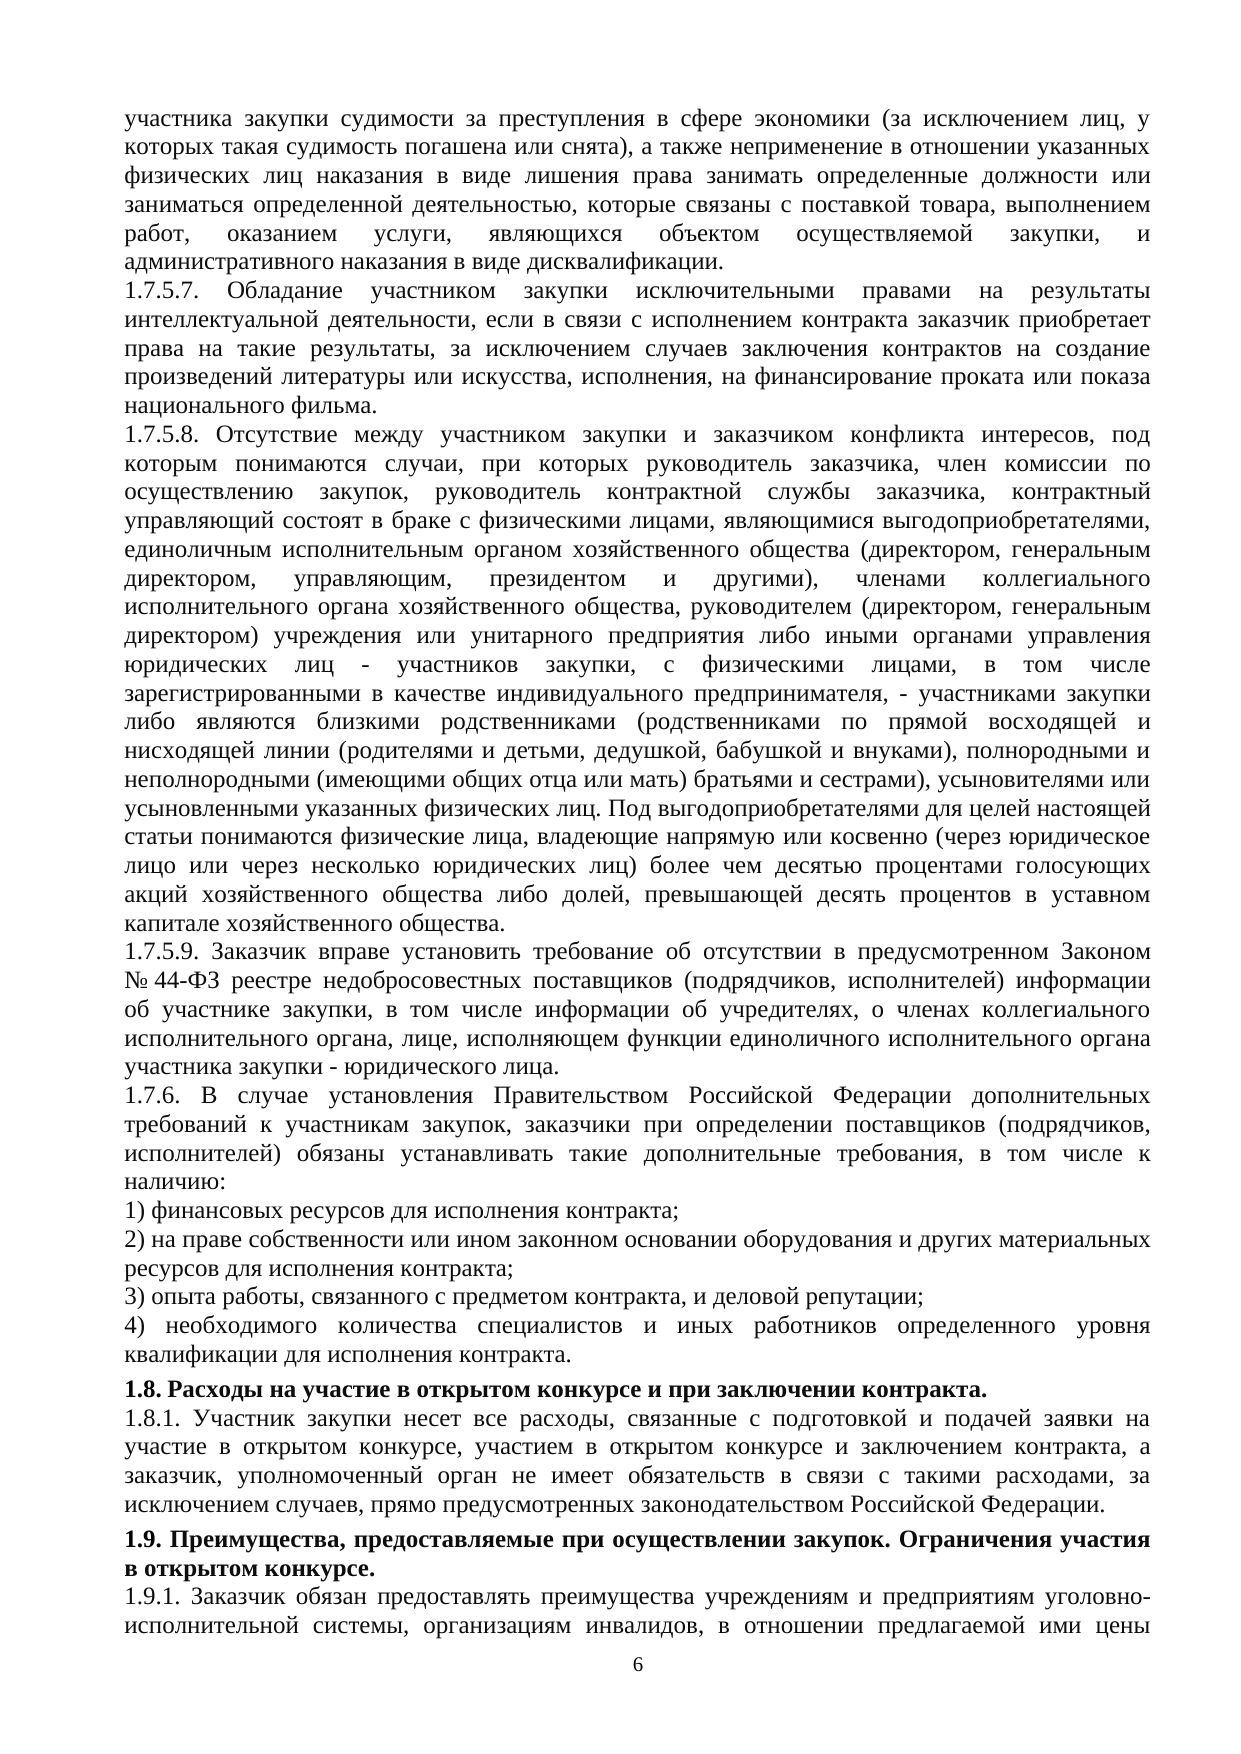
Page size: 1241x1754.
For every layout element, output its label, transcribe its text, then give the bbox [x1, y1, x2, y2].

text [124, 1581, 1152, 1639]
text 1.7.5.8. Отсутствие между участником закупки и заказчиком конфликта интересов, под которым понимаются случаи, при которых руководитель заказчика, член комиссии по осуществлению закупок, руководитель контрактной службы заказчика, контрактный управляющий состоят в браке с физическими лицами, являющимися выгодоприобретателями, единоличным исполнительным органом хозяйственного общества (директором, генеральным директором, управляющим, президентом и другими), членами коллегиального исполнительного органа хозяйственного общества, руководителем (директором, генеральным директором) учреждения или унитарного предприятия либо иными органами управления юридических лиц - участников закупки, с физическими лицами, в том числе зарегистрированными в качестве индивидуального предпринимателя, - участниками закупки либо являются близкими родственниками (родственниками по прямой восходящей и нисходящей линии (родителями и детьми, дедушкой, бабушкой и внуками), полнородными и неполнородными (имеющими общих отца или мать) братьями и сестрами), усыновителями или усыновленными указанных физических лиц. Под выгодоприобретателями для целей настоящей статьи понимаются физические лица, владеющие напрямую или косвенно (через юридическое лицо или через несколько юридических лиц) более чем десятью процентами голосующих акций хозяйственного общества либо долей, превышающей десять процентов в уставном капитале хозяйственного общества. [124, 419, 1152, 936]
text 4) необходимого количества специалистов и иных работников определенного уровня квалификации для исполнения контракта. [124, 1310, 1152, 1368]
text 1.7.5.7. Обладание участником закупки исключительными правами на результаты интеллектуальной деятельности, если в связи с исполнением контракта заказчик приобретает права на такие результаты, за исключением случаев заключения контрактов на создание произведений литературы или искусства, исполнения, на финансирование проката или показа национального фильма. [124, 275, 1152, 419]
text 2) на праве собственности или ином законном основании оборудования и других материальных ресурсов для исполнения контракта; [124, 1224, 1152, 1281]
text 1) финансовых ресурсов для исполнения контракта; [124, 1195, 1152, 1224]
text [124, 103, 1152, 275]
text 1.7.6. В случае установления Правительством Российской Федерации дополнительных требований к участникам закупок, заказчики при определении поставщиков (подрядчиков, исполнителей) обязаны устанавливать такие дополнительные требования, в том числе к наличию: [124, 1080, 1152, 1195]
text 1.9. Преимущества, предоставляемые при осуществлении закупок. Ограничения участия в открытом конкурсе. [124, 1524, 1152, 1581]
text 3) опыта работы, связанного с предметом контракта, и деловой репутации; [124, 1281, 1152, 1310]
text 1.8. Расходы на участие в открытом конкурсе и при заключении контракта. [124, 1374, 1152, 1403]
text 1.7.5.9. Заказчик вправе установить требование об отсутствии в предусмотренном Законом № 44-ФЗ реестре недобросовестных поставщиков (подрядчиков, исполнителей) информации об участнике закупки, в том числе информации об учредителях, о членах коллегиального исполнительного органа, лице, исполняющем функции единоличного исполнительного органа участника закупки - юридического лица. [124, 936, 1152, 1080]
text 1.8.1. Участник закупки несет все расходы, связанные с подготовкой и подачей заявки на участие в открытом конкурсе, участием в открытом конкурсе и заключением контракта, а заказчик, уполномоченный орган не имеет обязательств в связи с такими расходами, за исключением случаев, прямо предусмотренных законодательством Российской Федерации. [124, 1403, 1152, 1518]
